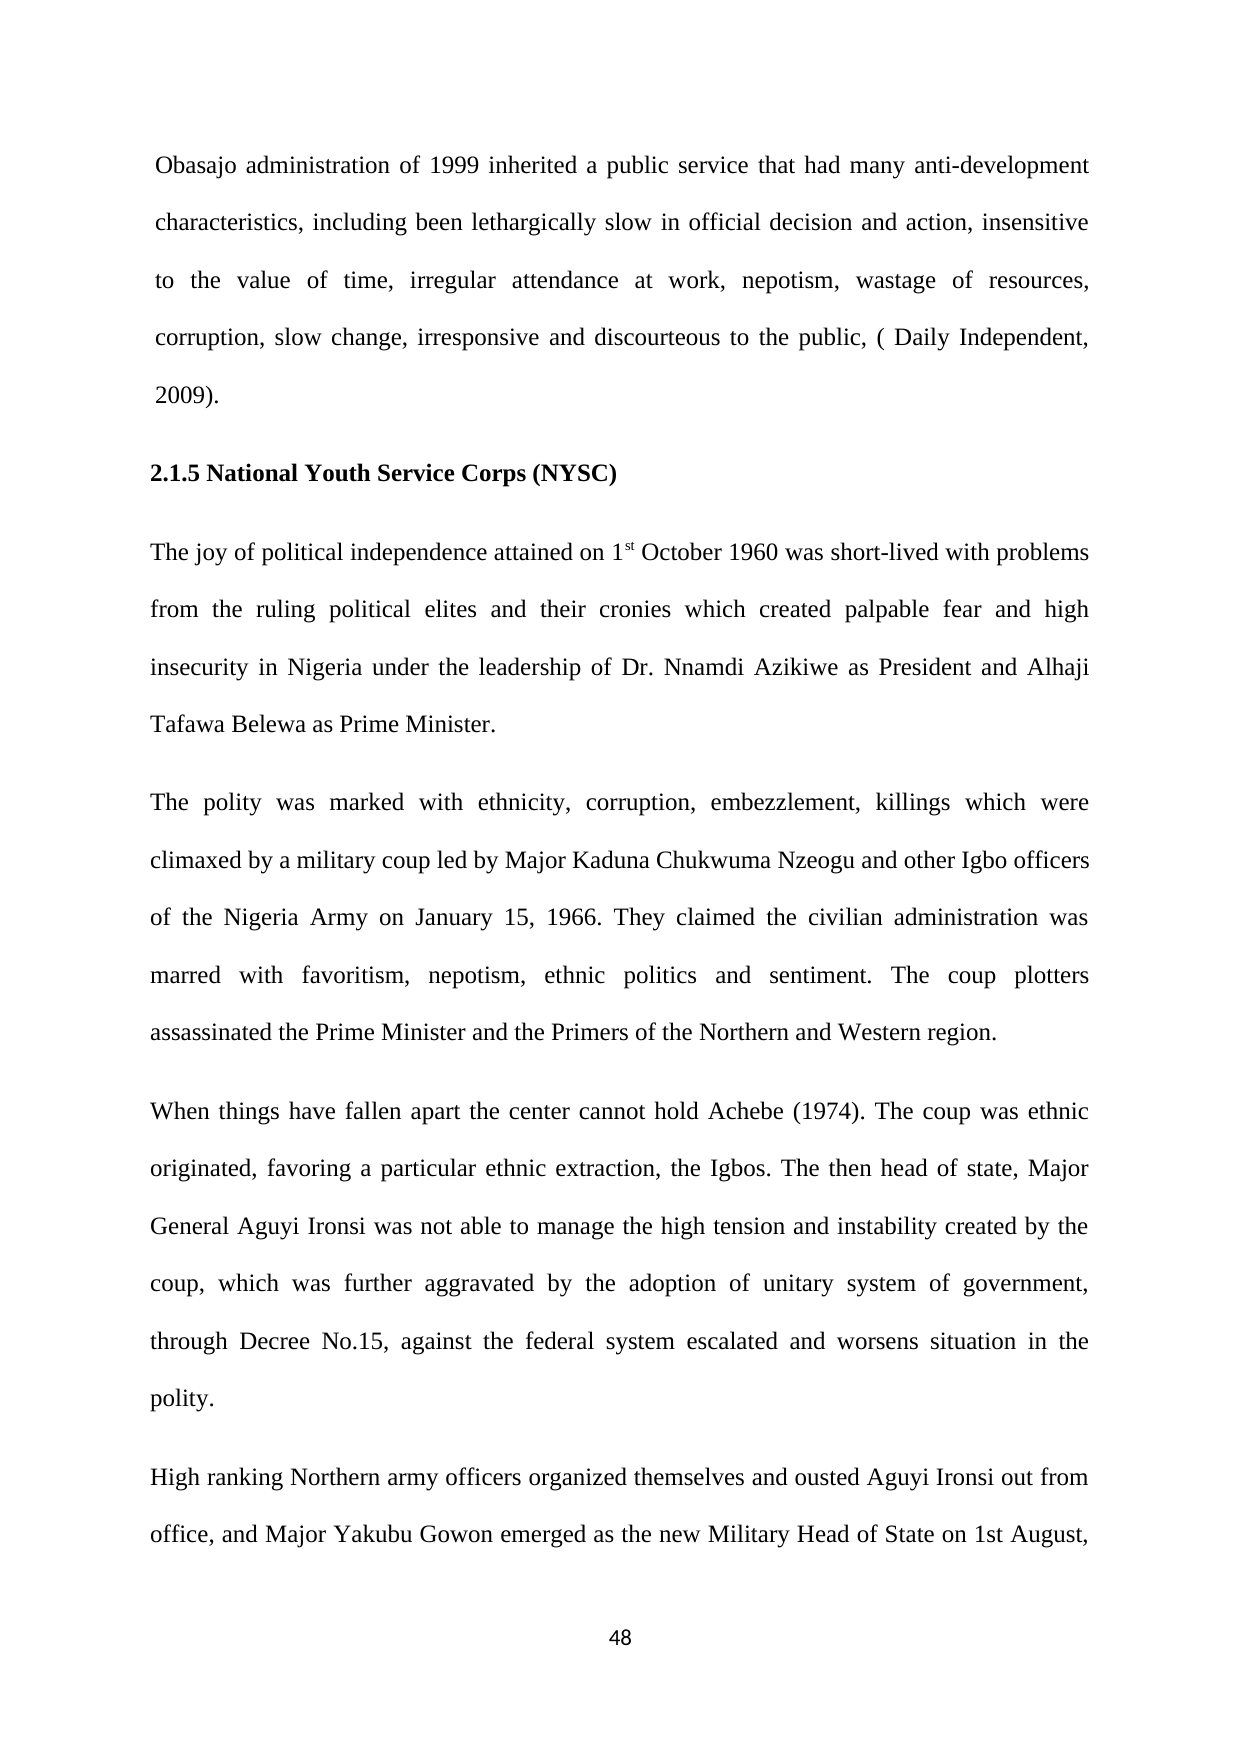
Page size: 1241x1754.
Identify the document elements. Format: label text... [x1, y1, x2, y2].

text When things have fallen apart the center cannot hold Achebe (1974). The coup was ethnic originated, favoring a particular ethnic extraction, the Igbos. The then head of state, Major General Aguyi Ironsi was not able to manage the high tension and instability created by the coup, which was further aggravated by the adoption of unitary system of government, through Decree No.15, against the federal system escalated and worsens situation in the polity. [150, 1096, 1090, 1412]
text The polity was marked with ethnicity, corruption, embezzlement, killings which were climaxed by a military coup led by Major Kaduna Chukwuma Nzeogu and other Igbo officers of the Nigeria Army on January 15, 1966. They claimed the civilian administration was marred with favoritism, nepotism, ethnic politics and sentiment. The coup plotters assassinated the Prime Minister and the Primers of the Northern and Western region. [150, 787, 1090, 1046]
text 2.1.5 National Youth Service Corps (NYSC) [150, 458, 1090, 487]
text The joy of political independence attained on 1st October 1960 was short-lived with problems from the ruling political elites and their cronies which created palpable fear and high insecurity in Nigeria under the leadership of Dr. Nnamdi Azikiwe as President and Alhaji Tafawa Belewa as Prime Minister. [150, 537, 1090, 738]
text Obasajo administration of 1999 inherited a public service that had many anti-development characteristics, including been lethargically slow in official decision and action, insensitive to the value of time, irregular attendance at work, nepotism, wastage of resources, corruption, slow change, irresponsive and discourteous to the public, ( Daily Independent, 2009). [155, 150, 1090, 409]
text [150, 1462, 1090, 1548]
